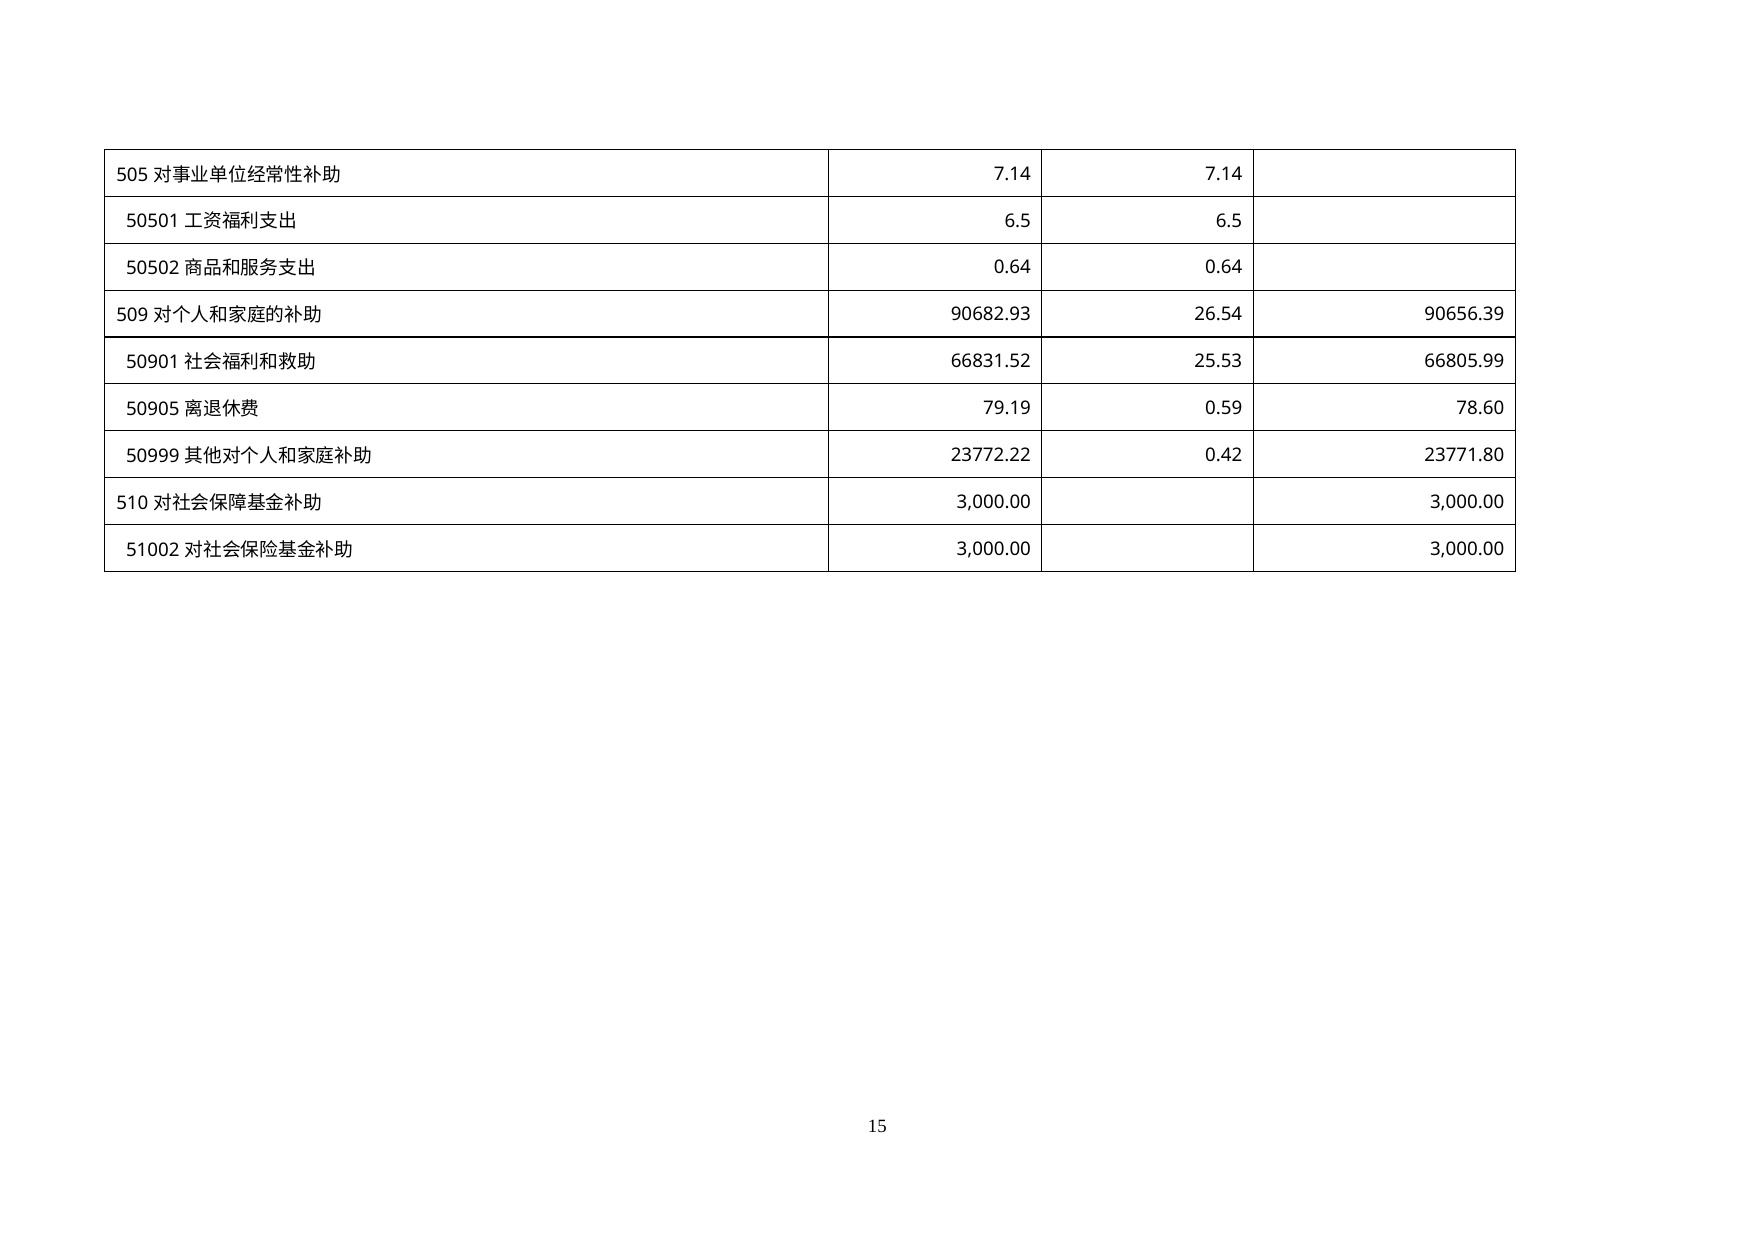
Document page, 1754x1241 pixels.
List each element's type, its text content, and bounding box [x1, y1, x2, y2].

table_cell [1042, 525, 1253, 571]
table_cell 7.14 [829, 150, 1041, 196]
table_cell 0.42 [1042, 431, 1253, 477]
table_cell 509 对个人和家庭的补助 [105, 291, 828, 336]
table_cell 50999 其他对个人和家庭补助 [105, 431, 828, 477]
table_cell 7.14 [1042, 150, 1253, 196]
table_cell 23771.80 [1254, 431, 1515, 477]
table_cell 23772.22 [829, 431, 1041, 477]
table_cell 3,000.00 [1254, 478, 1515, 524]
table_cell 26.54 [1042, 291, 1253, 336]
table_cell [1254, 197, 1515, 243]
table_cell 66805.99 [1254, 338, 1515, 383]
table_cell 90682.93 [829, 291, 1041, 336]
table_cell 3,000.00 [829, 478, 1041, 524]
table_cell 0.64 [829, 244, 1041, 289]
table_cell [1254, 244, 1515, 289]
table_cell 0.64 [1042, 244, 1253, 289]
table_cell 79.19 [829, 384, 1041, 430]
table_cell 50501 工资福利支出 [105, 197, 828, 243]
table_cell 50901 社会福利和救助 [105, 338, 828, 383]
table_cell 6.5 [1042, 197, 1253, 243]
table_cell 50502 商品和服务支出 [105, 244, 828, 289]
table_cell 505 对事业单位经常性补助 [105, 150, 828, 196]
table_cell 50905 离退休费 [105, 384, 828, 430]
table_cell 51002 对社会保险基金补助 [105, 525, 828, 571]
table_cell 66831.52 [829, 338, 1041, 383]
table_cell 78.60 [1254, 384, 1515, 430]
table_cell 6.5 [829, 197, 1041, 243]
table_cell 90656.39 [1254, 291, 1515, 336]
table_cell 3,000.00 [1254, 525, 1515, 571]
table_cell [1254, 150, 1515, 196]
table_cell 25.53 [1042, 338, 1253, 383]
table_cell 3,000.00 [829, 525, 1041, 571]
table_cell 510 对社会保障基金补助 [105, 478, 828, 524]
table_cell 0.59 [1042, 384, 1253, 430]
table_cell [1042, 478, 1253, 524]
